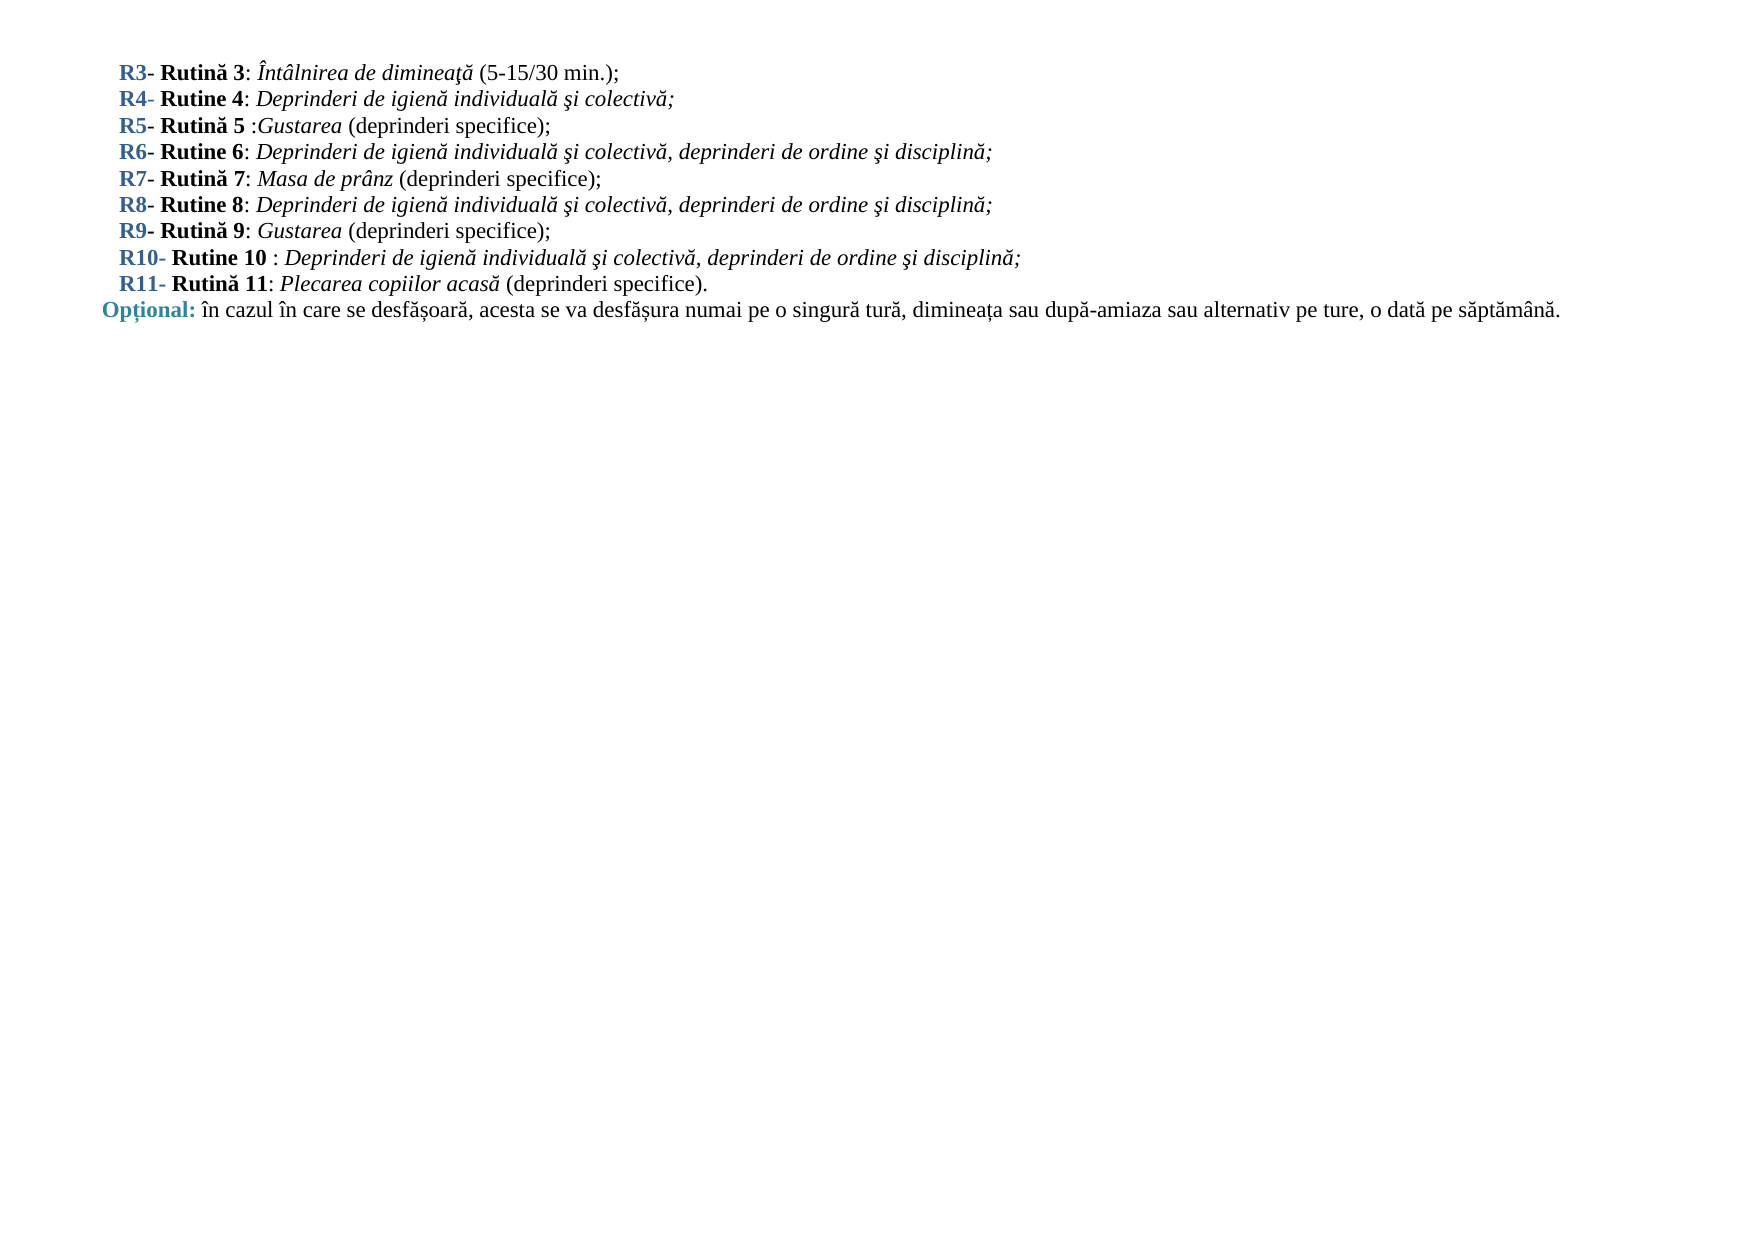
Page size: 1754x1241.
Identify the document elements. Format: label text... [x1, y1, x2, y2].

text Opțional: în cazul în care se desfășoară, acesta se va desfășura numai pe o singură tură, dimineața sau după-amiaza sau alternativ pe ture, o dată pe săptămână. [102, 296, 1604, 323]
text R10- Rutine 10 : Deprinderi de igienă individuală şi colectivă, deprinderi de ordine şi disciplină; [102, 244, 1604, 270]
text R8- Rutine 8: Deprinderi de igienă individuală şi colectivă, deprinderi de ordine şi disciplină; [102, 191, 1604, 217]
text R11- Rutină 11: Plecarea copiilor acasă (deprinderi specifice). [102, 270, 1604, 296]
text R7- Rutină 7: Masa de prânz (deprinderi specifice); [102, 164, 1604, 191]
text R9- Rutină 9: Gustarea (deprinderi specifice); [102, 217, 1604, 244]
text R3- Rutină 3: Întâlnirea de dimineaţă (5-15/30 min.); [102, 59, 1604, 86]
text R4- Rutine 4: Deprinderi de igienă individuală şi colectivă; [102, 86, 1604, 112]
text R6- Rutine 6: Deprinderi de igienă individuală şi colectivă, deprinderi de ordine şi disciplină; [102, 138, 1604, 164]
text R5- Rutină 5 :Gustarea (deprinderi specifice); [102, 112, 1604, 138]
